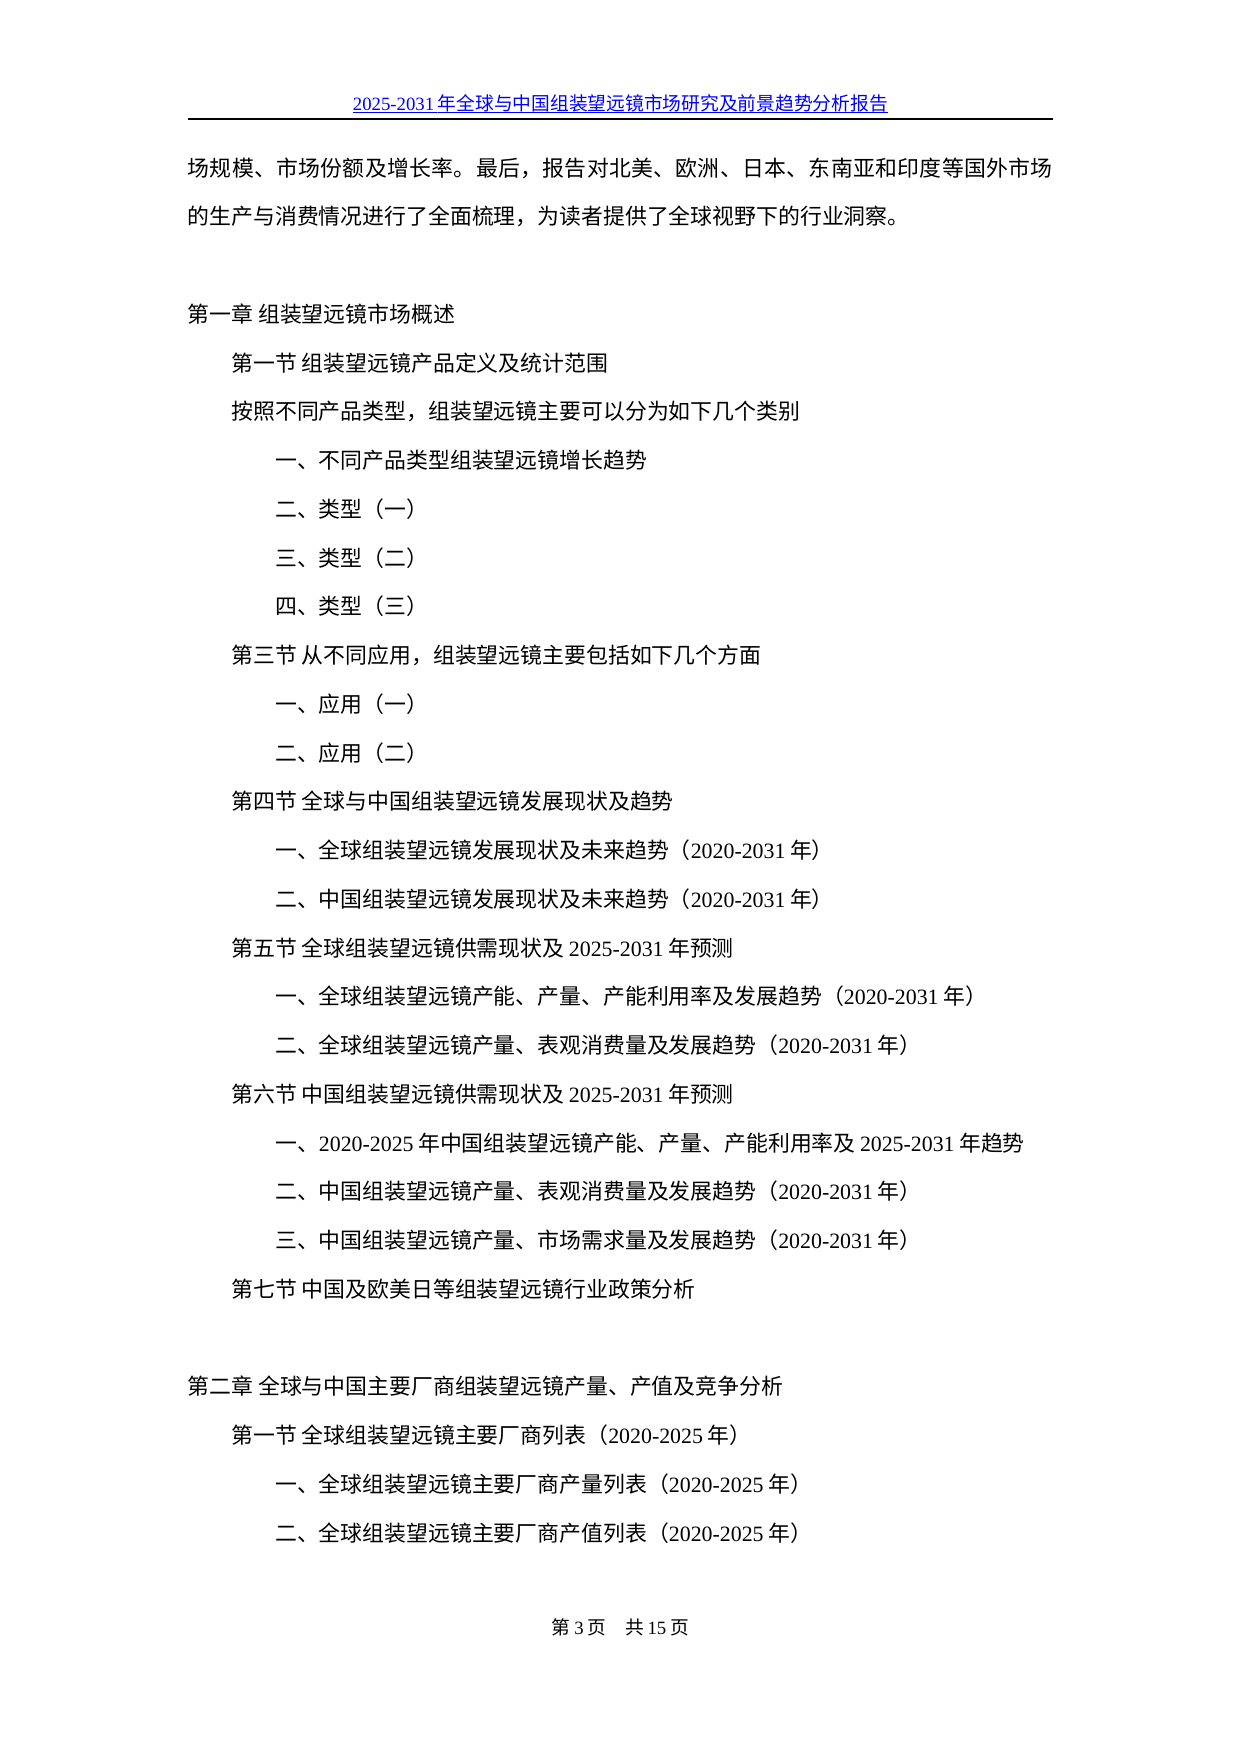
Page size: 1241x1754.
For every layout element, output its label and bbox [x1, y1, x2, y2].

text [187, 150, 1053, 1548]
